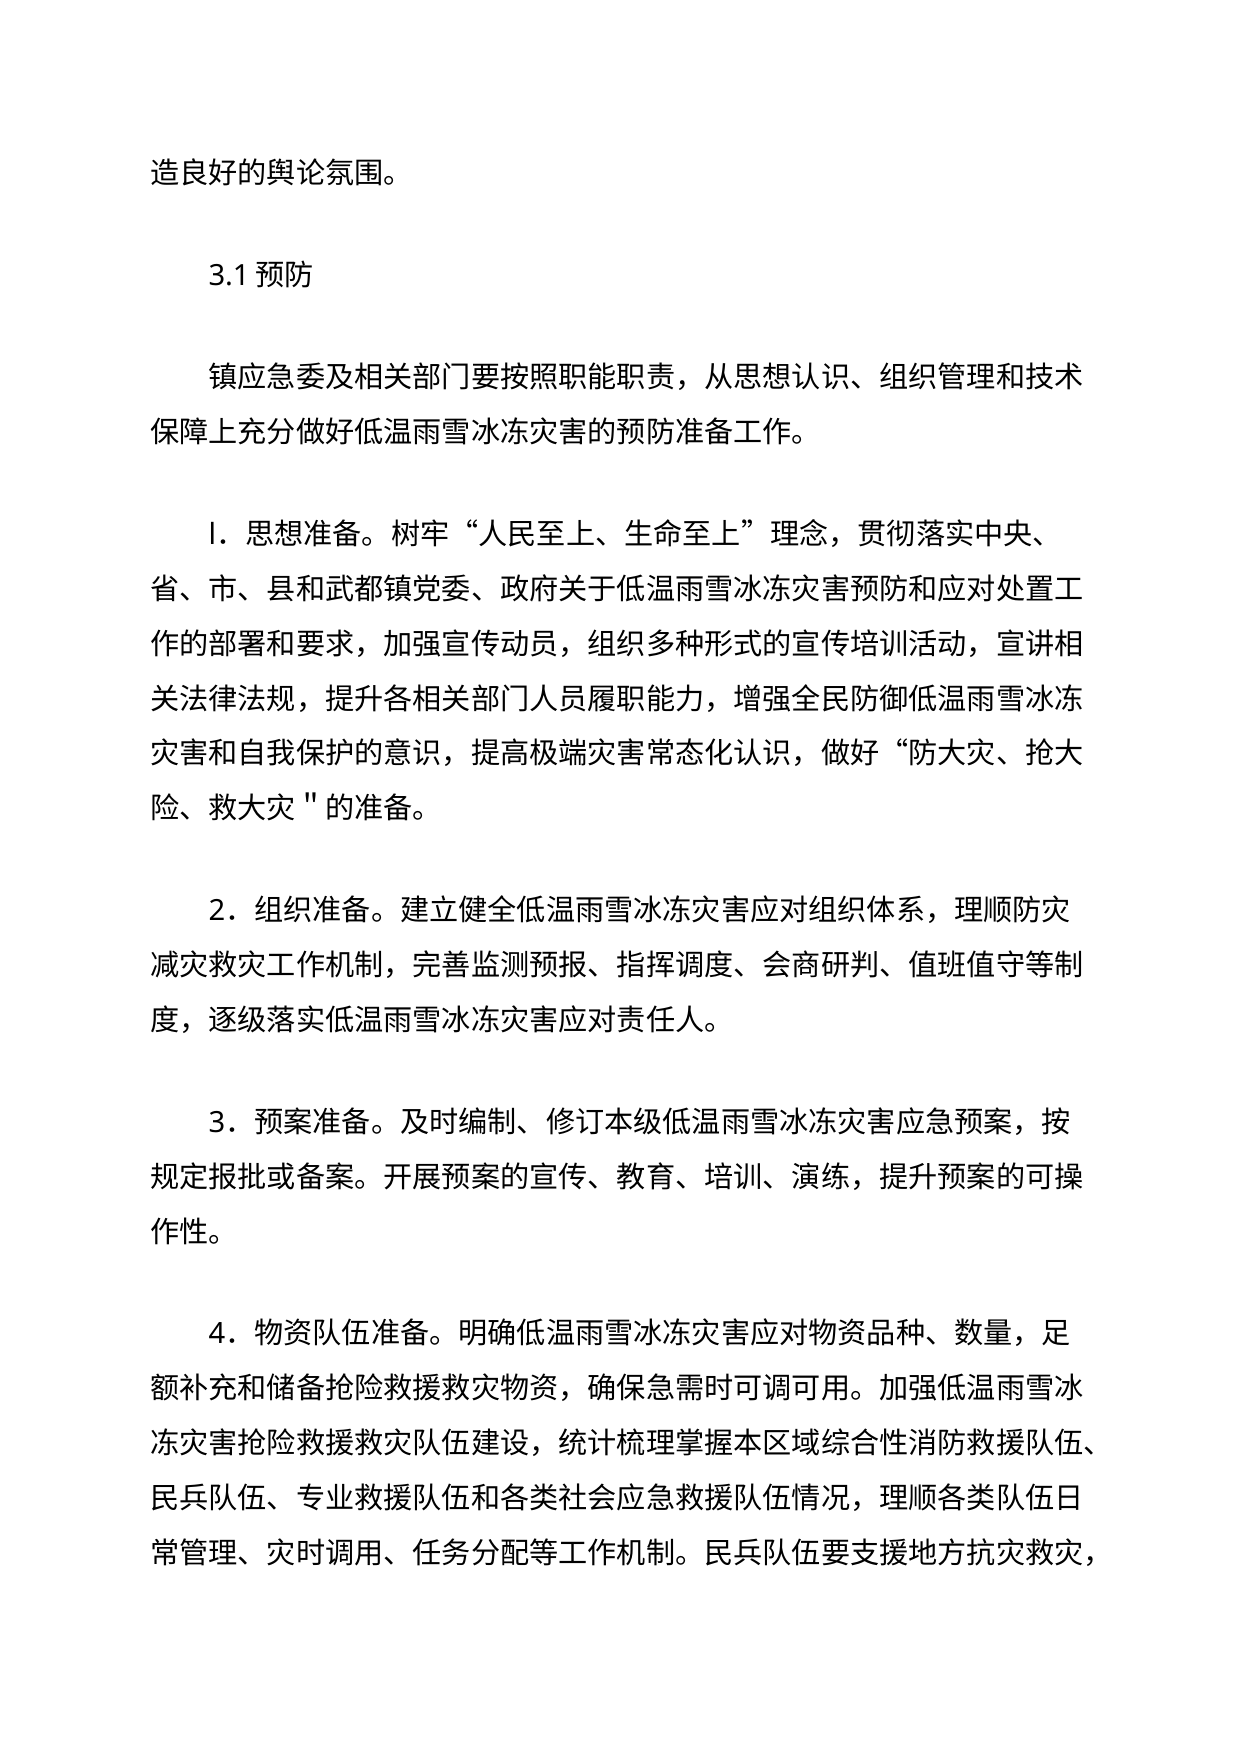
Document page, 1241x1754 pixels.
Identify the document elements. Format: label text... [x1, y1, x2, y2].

text 3.1预防 [150, 252, 1090, 294]
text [150, 150, 1090, 192]
text 3．预案准备。及时编制、修订本级低温雨雪冰冻灾害应急预案，按规定报批或备案。开展预案的宣传、教育、培训、演练，提升预案的可操作性。 [150, 1098, 1090, 1251]
text 镇应急委及相关部门要按照职能职责，从思想认识、组织管理和技术保障上充分做好低温雨雪冰冻灾害的预防准备工作。 [150, 354, 1090, 451]
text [150, 1310, 1090, 1572]
text l．思想准备。树牢“人民至上、生命至上”理念，贯彻落实中央、省、市、县和武都镇党委、政府关于低温雨雪冰冻灾害预防和应对处置工作的部署和要求，加强宣传动员，组织多种形式的宣传培训活动，宣讲相关法律法规，提升各相关部门人员履职能力，增强全民防御低温雨雪冰冻灾害和自我保护的意识，提高极端灾害常态化认识，做好“防大灾、抢大险、救大灾＂的准备。 [150, 510, 1090, 827]
text 2．组织准备。建立健全低温雨雪冰冻灾害应对组织体系，理顺防灾减灾救灾工作机制，完善监测预报、指挥调度、会商研判、值班值守等制度，逐级落实低温雨雪冰冻灾害应对责任人。 [150, 887, 1090, 1039]
